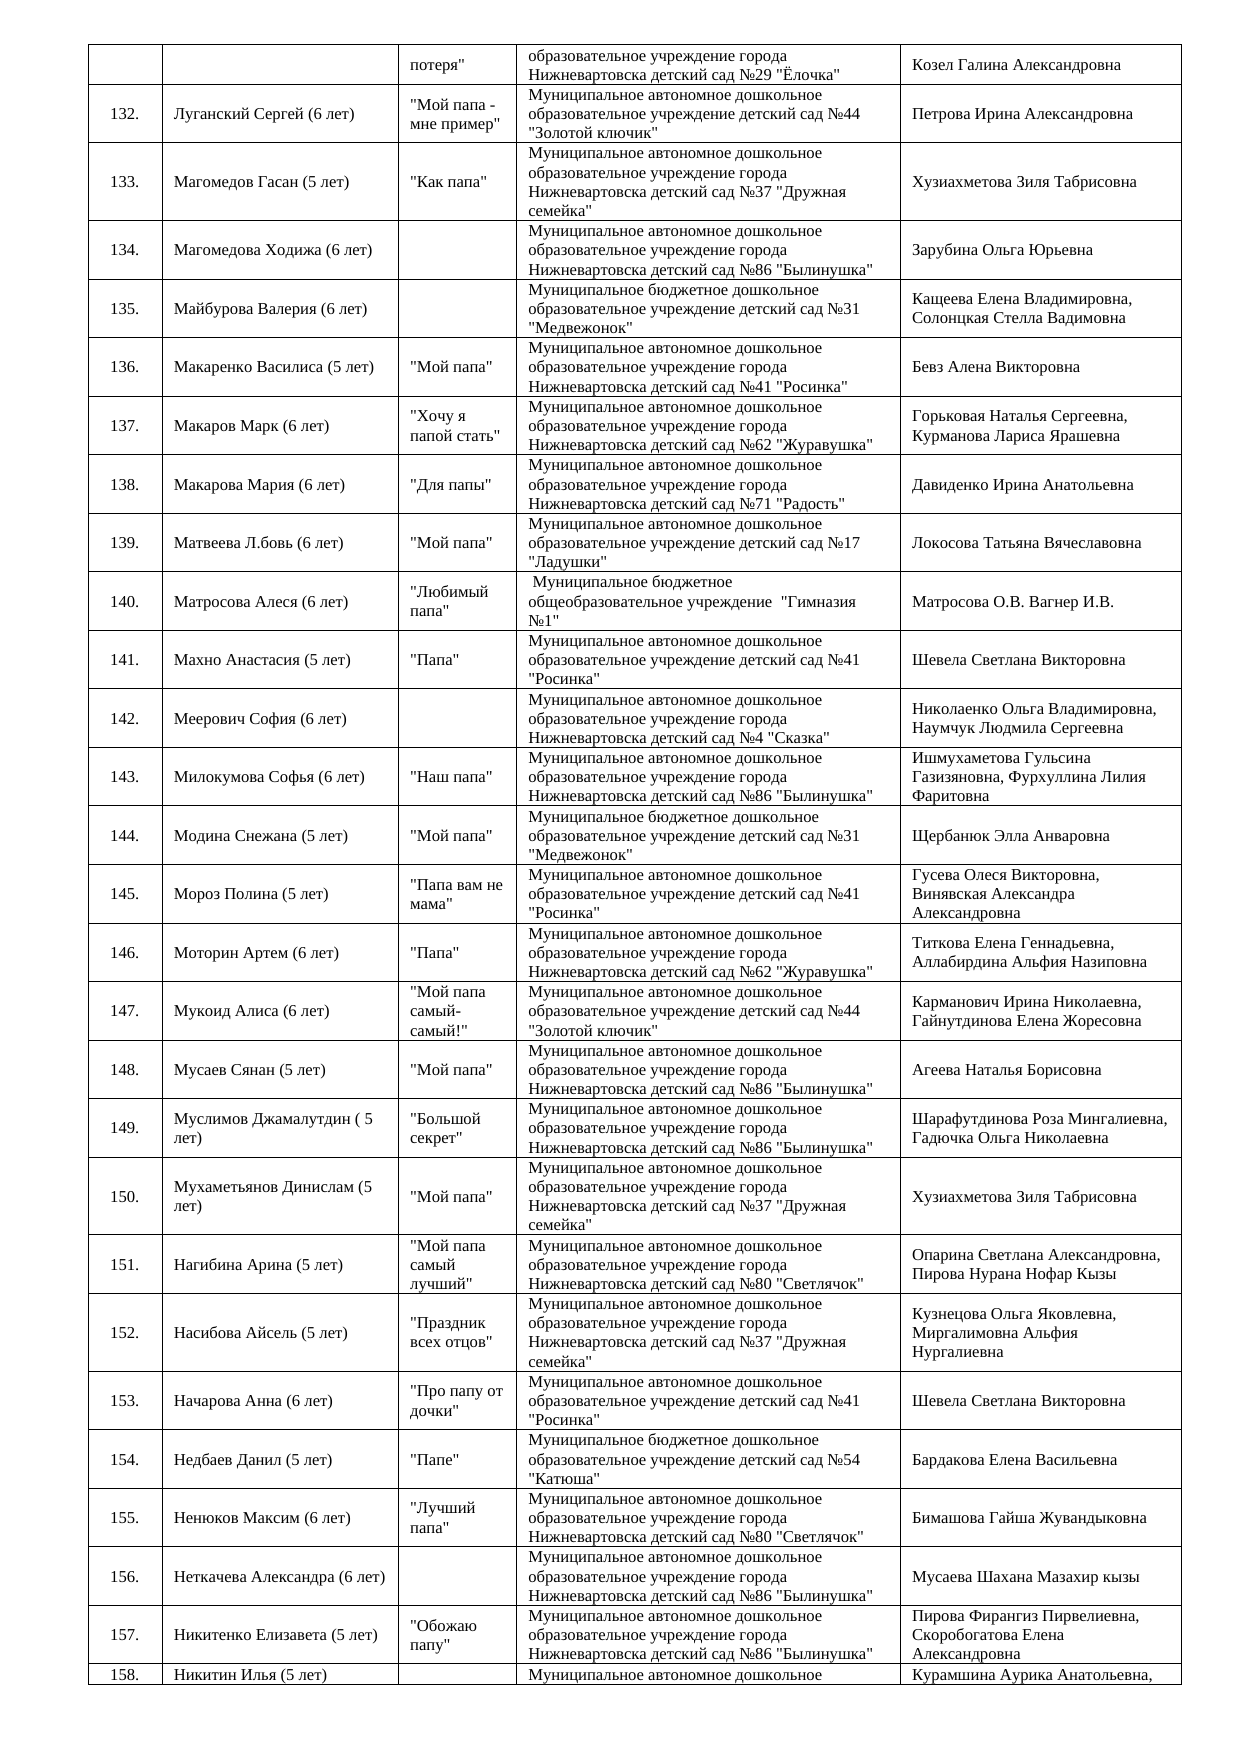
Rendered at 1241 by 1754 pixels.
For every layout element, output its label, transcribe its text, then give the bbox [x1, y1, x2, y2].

table_cell "Хочу я папой стать" [399, 397, 516, 454]
table_cell Муниципальное автономное дошкольное образовательное учреждение города Нижневартовска детский сад №86 "Былинушка" [517, 221, 900, 278]
table_cell Матросова Алеся (6 лет) [163, 572, 398, 630]
table_cell Луганский Сергей (6 лет) [163, 85, 398, 142]
table_cell [399, 1547, 516, 1605]
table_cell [517, 1664, 900, 1683]
table_cell Хузиахметова Зиля Табрисовна [901, 143, 1181, 220]
table_cell [89, 455, 162, 513]
table_cell Муниципальное автономное дошкольное образовательное учреждение города Нижневартовска детский сад №37 "Дружная семейка" [517, 1158, 900, 1234]
table_cell Агеева Наталья Борисовна [901, 1041, 1181, 1098]
table_cell Пирова Фирангиз Пирвелиевна, Скоробогатова Елена Александровна [901, 1606, 1181, 1663]
table_cell Ненюков Максим (6 лет) [163, 1489, 398, 1546]
table_cell "Папа вам не мама" [399, 865, 516, 922]
table_cell "Про папу от дочки" [399, 1372, 516, 1429]
table_cell Муслимов Джамалутдин ( 5 лет) [163, 1099, 398, 1157]
table_cell Модина Снежана (5 лет) [163, 806, 398, 864]
table_cell "Большой секрет" [399, 1099, 516, 1157]
table_cell [89, 1294, 162, 1371]
table_cell [89, 1099, 162, 1157]
table_cell Николаенко Ольга Владимировна, Наумчук Людмила Сергеевна [901, 689, 1181, 747]
table_cell "Мой папа самый-самый!" [399, 982, 516, 1039]
table_cell Шевела Светлана Викторовна [901, 631, 1181, 688]
table_cell [89, 1606, 162, 1663]
table_cell Муниципальное автономное дошкольное образовательное учреждение города Нижневартовска детский сад №86 "Былинушка" [517, 748, 900, 805]
table_cell Милокумова Софья (6 лет) [163, 748, 398, 805]
table_cell Муниципальное автономное дошкольное образовательное учреждение города Нижневартовска детский сад №86 "Былинушка" [517, 1547, 900, 1605]
table_cell Бардакова Елена Васильевна [901, 1430, 1181, 1488]
table_cell Муниципальное автономное дошкольное образовательное учреждение города Нижневартовска детский сад №62 "Журавушка" [517, 924, 900, 981]
table_cell Неткачева Александра (6 лет) [163, 1547, 398, 1605]
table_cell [901, 1664, 1181, 1683]
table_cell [517, 45, 900, 84]
table_cell Муниципальное автономное дошкольное образовательное учреждение города Нижневартовска детский сад №4 "Сказка" [517, 689, 900, 747]
table_cell Нагибина Арина (5 лет) [163, 1235, 398, 1293]
table_cell Мусаев Сянан (5 лет) [163, 1041, 398, 1098]
table_cell Мороз Полина (5 лет) [163, 865, 398, 922]
table_cell Магомедова Ходижа (6 лет) [163, 221, 398, 278]
table_cell [89, 806, 162, 864]
table_cell Зарубина Ольга Юрьевна [901, 221, 1181, 278]
table_cell [399, 280, 516, 337]
table_cell Бимашова Гайша Жувандыковна [901, 1489, 1181, 1546]
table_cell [901, 45, 1181, 84]
table_cell [89, 631, 162, 688]
table_cell Давиденко Ирина Анатольевна [901, 455, 1181, 513]
table_cell "Мой папа - мне пример" [399, 85, 516, 142]
table_cell [399, 689, 516, 747]
table_cell Макаренко Василиса (5 лет) [163, 338, 398, 396]
table_cell Муниципальное автономное дошкольное образовательное учреждение города Нижневартовска детский сад №86 "Былинушка" [517, 1606, 900, 1663]
table_cell "Горькая потеря" [399, 45, 516, 84]
table_cell Муниципальное автономное дошкольное образовательное учреждение города Нижневартовска детский сад №62 "Журавушка" [517, 397, 900, 454]
table_cell Муниципальное автономное дошкольное образовательное учреждение детский сад №44 "Золотой ключик" [517, 982, 900, 1039]
table_cell [399, 1664, 516, 1683]
table_cell [89, 143, 162, 220]
table_cell Муниципальное автономное дошкольное образовательное учреждение детский сад №17 "Ладушки" [517, 514, 900, 571]
table_cell [89, 1158, 162, 1234]
table_cell Ишмухаметова Гульсина Газизяновна, Фурхуллина Лилия Фаритовна [901, 748, 1181, 805]
table_cell "Для папы" [399, 455, 516, 513]
table_cell Карманович Ирина Николаевна, Гайнутдинова Елена Жоресовна [901, 982, 1181, 1039]
table_cell Хузиахметова Зиля Табрисовна [901, 1158, 1181, 1234]
table_cell Муниципальное автономное дошкольное образовательное учреждение города Нижневартовска детский сад №37 "Дружная семейка" [517, 143, 900, 220]
table_cell [89, 924, 162, 981]
table_cell [89, 397, 162, 454]
table_cell Муниципальное бюджетное дошкольное образовательное учреждение детский сад №31 "Медвежонок" [517, 280, 900, 337]
table_cell Мукоид Алиса (6 лет) [163, 982, 398, 1039]
table_cell Кузнецова Ольга Яковлевна, Миргалимовна Альфия Нургалиевна [901, 1294, 1181, 1371]
table_cell Муниципальное автономное дошкольное образовательное учреждение города Нижневартовска детский сад №80 "Светлячок" [517, 1235, 900, 1293]
table_cell "Мой папа" [399, 806, 516, 864]
table_cell "Наш папа" [399, 748, 516, 805]
table_cell Майбурова Валерия (6 лет) [163, 280, 398, 337]
table_cell Локосова Татьяна Вячеславовна [901, 514, 1181, 571]
table_cell Мухаметьянов Динислам (5 лет) [163, 1158, 398, 1234]
table_cell Муниципальное автономное дошкольное образовательное учреждение детский сад №41 "Росинка" [517, 631, 900, 688]
table_cell "Мой папа" [399, 514, 516, 571]
table_cell [89, 1235, 162, 1293]
table_cell Муниципальное автономное дошкольное образовательное учреждение города Нижневартовска детский сад №37 "Дружная семейка" [517, 1294, 900, 1371]
table_cell "Папа" [399, 924, 516, 981]
table_cell Макаров Марк (6 лет) [163, 397, 398, 454]
table_cell Муниципальное автономное дошкольное образовательное учреждение детский сад №44 "Золотой ключик" [517, 85, 900, 142]
table_cell "Папа" [399, 631, 516, 688]
table_cell [89, 1547, 162, 1605]
table_cell "Любимый папа" [399, 572, 516, 630]
table_cell Муниципальное бюджетное дошкольное образовательное учреждение детский сад №31 "Медвежонок" [517, 806, 900, 864]
table_cell Макарова Мария (6 лет) [163, 455, 398, 513]
table_cell [89, 514, 162, 571]
table_cell [89, 865, 162, 922]
table_cell [89, 689, 162, 747]
table_cell Щербанюк Элла Анваровна [901, 806, 1181, 864]
table_cell Моторин Артем (6 лет) [163, 924, 398, 981]
table_cell "Праздник всех отцов" [399, 1294, 516, 1371]
table_cell Муниципальное автономное дошкольное образовательное учреждение детский сад №41 "Росинка" [517, 1372, 900, 1429]
table_cell Муниципальное автономное дошкольное образовательное учреждение города Нижневартовска детский сад №86 "Былинушка" [517, 1099, 900, 1157]
table_cell "Лучший папа" [399, 1489, 516, 1546]
table_cell Шевела Светлана Викторовна [901, 1372, 1181, 1429]
table_cell "Мой папа самый лучший" [399, 1235, 516, 1293]
table_cell [89, 45, 162, 84]
table_cell Бевз Алена Викторовна [901, 338, 1181, 396]
table_cell "Папе" [399, 1430, 516, 1488]
table_cell [89, 1430, 162, 1488]
table_cell Шарафутдинова Роза Мингалиевна, Гадючка Ольга Николаевна [901, 1099, 1181, 1157]
table_cell "Мой папа" [399, 338, 516, 396]
table_cell Муниципальное автономное дошкольное образовательное учреждение города Нижневартовска детский сад №86 "Былинушка" [517, 1041, 900, 1098]
table_cell Меерович София (6 лет) [163, 689, 398, 747]
table_cell Муниципальное бюджетное общеобразовательное учреждение "Гимназия №1" [517, 572, 900, 630]
table_cell [89, 85, 162, 142]
table_cell Никитенко Елизавета (5 лет) [163, 1606, 398, 1663]
table_cell "Мой папа" [399, 1158, 516, 1234]
table_cell Муниципальное автономное дошкольное образовательное учреждение города Нижневартовска детский сад №41 "Росинка" [517, 338, 900, 396]
table_cell [89, 748, 162, 805]
table_cell Муниципальное автономное дошкольное образовательное учреждение детский сад №41 "Росинка" [517, 865, 900, 922]
table_cell Насибова Айсель (5 лет) [163, 1294, 398, 1371]
table_cell Муниципальное автономное дошкольное образовательное учреждение города Нижневартовска детский сад №80 "Светлячок" [517, 1489, 900, 1546]
table_cell "Обожаю папу" [399, 1606, 516, 1663]
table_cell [163, 1664, 398, 1683]
table_cell Кащеева Елена Владимировна, Солонцкая Стелла Вадимовна [901, 280, 1181, 337]
table_cell Муниципальное автономное дошкольное образовательное учреждение города Нижневартовска детский сад №71 "Радость" [517, 455, 900, 513]
table_cell Начарова Анна (6 лет) [163, 1372, 398, 1429]
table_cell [163, 45, 398, 84]
table_cell Махно Анастасия (5 лет) [163, 631, 398, 688]
table_cell [399, 221, 516, 278]
table_cell "Мой папа" [399, 1041, 516, 1098]
table_cell "Как папа" [399, 143, 516, 220]
table_cell [89, 982, 162, 1039]
table_cell Петрова Ирина Александровна [901, 85, 1181, 142]
table_cell Матвеева Л.бовь (6 лет) [163, 514, 398, 571]
table_cell Титкова Елена Геннадьевна, Аллабирдина Альфия Назиповна [901, 924, 1181, 981]
table_cell Недбаев Данил (5 лет) [163, 1430, 398, 1488]
table_cell Муниципальное бюджетное дошкольное образовательное учреждение детский сад №54 "Катюша" [517, 1430, 900, 1488]
table_cell [89, 1664, 162, 1683]
table_cell [89, 338, 162, 396]
table_cell [89, 1489, 162, 1546]
table_cell [89, 280, 162, 337]
table_cell Опарина Светлана Александровна, Пирова Нурана Нофар Кызы [901, 1235, 1181, 1293]
table_cell [89, 221, 162, 278]
table_cell Магомедов Гасан (5 лет) [163, 143, 398, 220]
table_cell Гусева Олеся Викторовна, Винявская Александра Александровна [901, 865, 1181, 922]
table_cell [89, 572, 162, 630]
table_cell Горьковая Наталья Сергеевна, Курманова Лариса Ярашевна [901, 397, 1181, 454]
table_cell [89, 1041, 162, 1098]
table_cell Мусаева Шахана Мазахир кызы [901, 1547, 1181, 1605]
table_cell Матросова О.В. Вагнер И.В. [901, 572, 1181, 630]
table_cell [89, 1372, 162, 1429]
